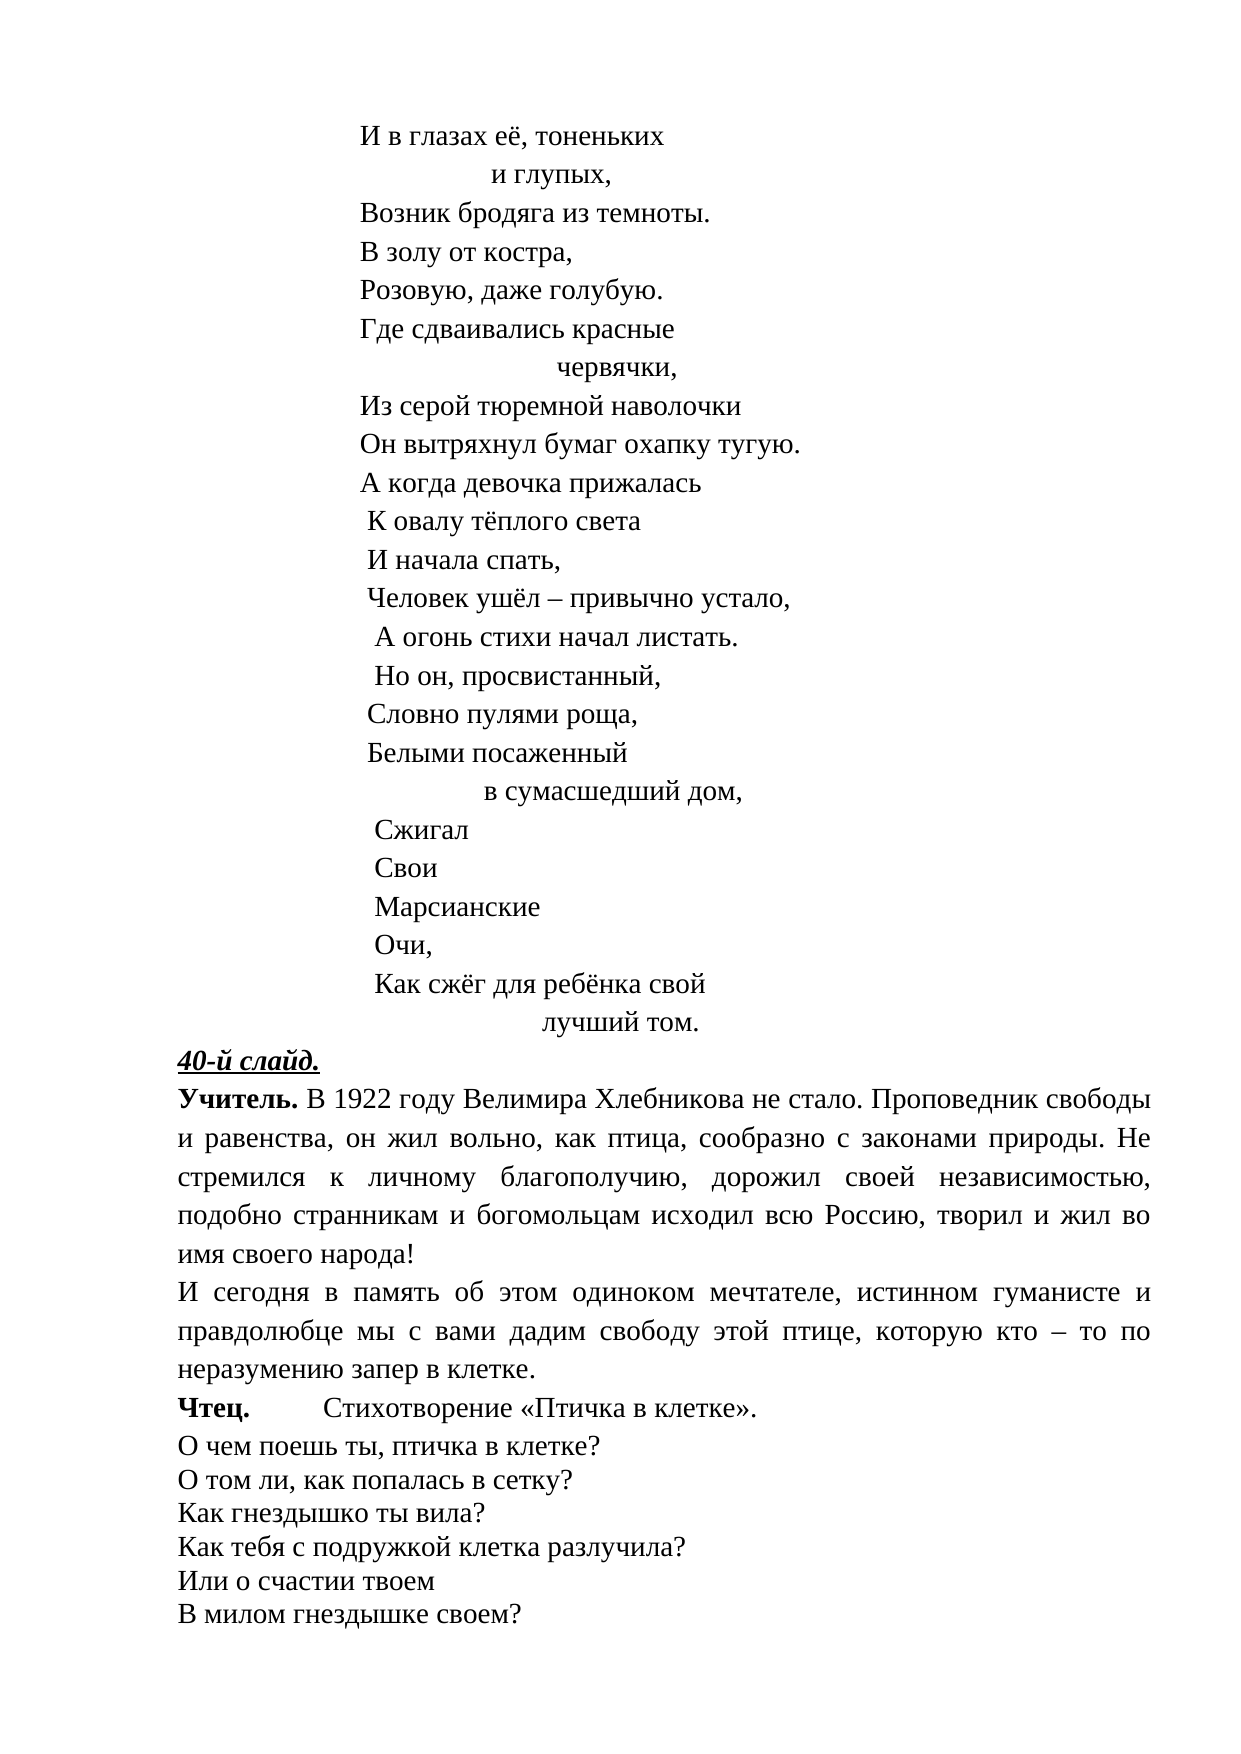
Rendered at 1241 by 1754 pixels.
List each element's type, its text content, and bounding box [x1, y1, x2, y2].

text В милом гнездышке своем? [177, 1596, 1152, 1630]
text Белыми посаженный [177, 735, 1152, 768]
text Марсианские [177, 889, 1152, 922]
text Возник бродяга из темноты. [177, 195, 1152, 229]
text И сегодня в память об этом одиноком мечтателе, истинном гуманисте и правдолюбце мы с вами дадим свободу этой птице, которую кто – то по неразумению запер в клетке. [177, 1274, 1152, 1385]
text Человек ушёл – привычно устало, [177, 581, 1152, 614]
text И в глазах её, тоненьких [177, 118, 1152, 152]
text Розовую, даже голубую. [177, 272, 1152, 306]
text В золу от костра, [177, 234, 1152, 267]
text Он вытряхнул бумаг охапку тугую. [177, 426, 1152, 460]
text Или о счастии твоем [177, 1563, 1152, 1596]
text и глупых, [177, 157, 1152, 190]
text Очи, [177, 927, 1152, 961]
text 40-й слайд. [177, 1043, 1152, 1077]
text Учитель. В 1922 году Велимира Хлебникова не стало. Проповедник свободы и равенства, он жил вольно, как птица, сообразно с законами природы. Не стремился к личному благополучию, дорожил своей независимостью, подобно странникам и богомольцам исходил всю Россию, творил и жил во имя своего народа! [177, 1082, 1152, 1269]
text Как сжёг для ребёнка свой [177, 966, 1152, 999]
text в сумасшедший дом, [177, 773, 1152, 807]
text О том ли, как попалась в сетку? [177, 1462, 1152, 1496]
text Словно пулями роща, [177, 696, 1152, 730]
text Как гнездышко ты вила? [177, 1496, 1152, 1529]
text червячки, [177, 349, 1152, 383]
text И начала спать, [177, 542, 1152, 576]
text О чем поешь ты, птичка в клетке? [177, 1428, 1152, 1462]
text А огонь стихи начал листать. [177, 619, 1152, 653]
text К овалу тёплого света [177, 503, 1152, 537]
text Чтец. Стихотворение «Птичка в клетке». [177, 1390, 1152, 1423]
text лучший том. [177, 1004, 1152, 1038]
text А когда девочка прижалась [177, 465, 1152, 498]
text Но он, просвистанный, [177, 658, 1152, 691]
text Из серой тюремной наволочки [177, 388, 1152, 421]
text Сжигал [177, 812, 1152, 845]
text Как тебя с подружкой клетка разлучила? [177, 1529, 1152, 1563]
text Свои [177, 850, 1152, 884]
text Где сдваивались красные [177, 311, 1152, 344]
